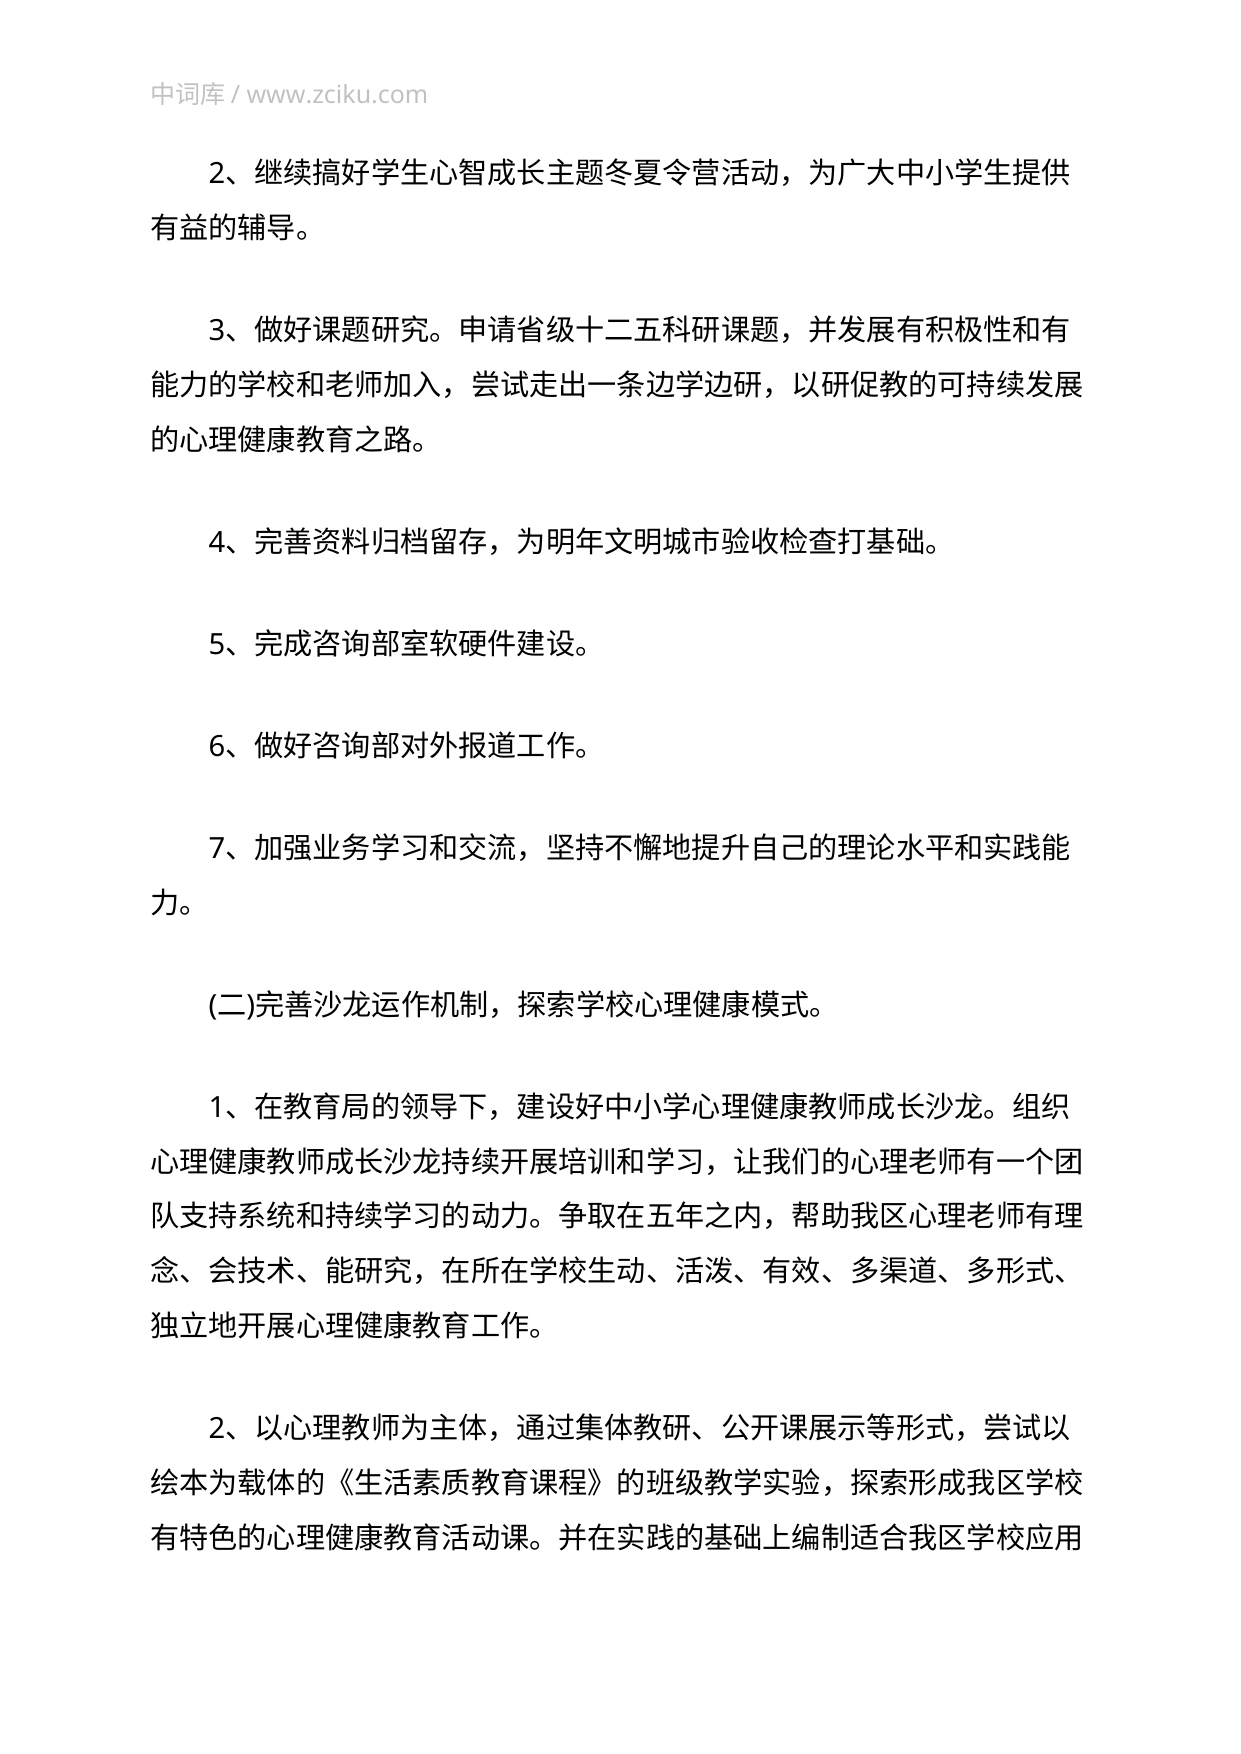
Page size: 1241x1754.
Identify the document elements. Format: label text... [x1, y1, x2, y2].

text 7、加强业务学习和交流，坚持不懈地提升自己的理论水平和实践能力。 [150, 824, 1090, 922]
text 3、做好课题研究。申请省级十二五科研课题，并发展有积极性和有能力的学校和老师加入，尝试走出一条边学边研，以研促教的可持续发展的心理健康教育之路。 [150, 307, 1090, 459]
text 1、在教育局的领导下，建设好中小学心理健康教师成长沙龙。组织心理健康教师成长沙龙持续开展培训和学习，让我们的心理老师有一个团队支持系统和持续学习的动力。争取在五年之内，帮助我区心理老师有理念、会技术、能研究，在所在学校生动、活泼、有效、多渠道、多形式、独立地开展心理健康教育工作。 [150, 1083, 1090, 1345]
text 6、做好咨询部对外报道工作。 [150, 722, 1090, 765]
text 2、继续搞好学生心智成长主题冬夏令营活动，为广大中小学生提供有益的辅导。 [150, 150, 1090, 247]
text 5、完成咨询部室软硬件建设。 [150, 620, 1090, 663]
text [150, 1404, 1090, 1557]
text (二)完善沙龙运作机制，探索学校心理健康模式。 [150, 981, 1090, 1023]
text 4、完善资料归档留存，为明年文明城市验收检查打基础。 [150, 518, 1090, 561]
